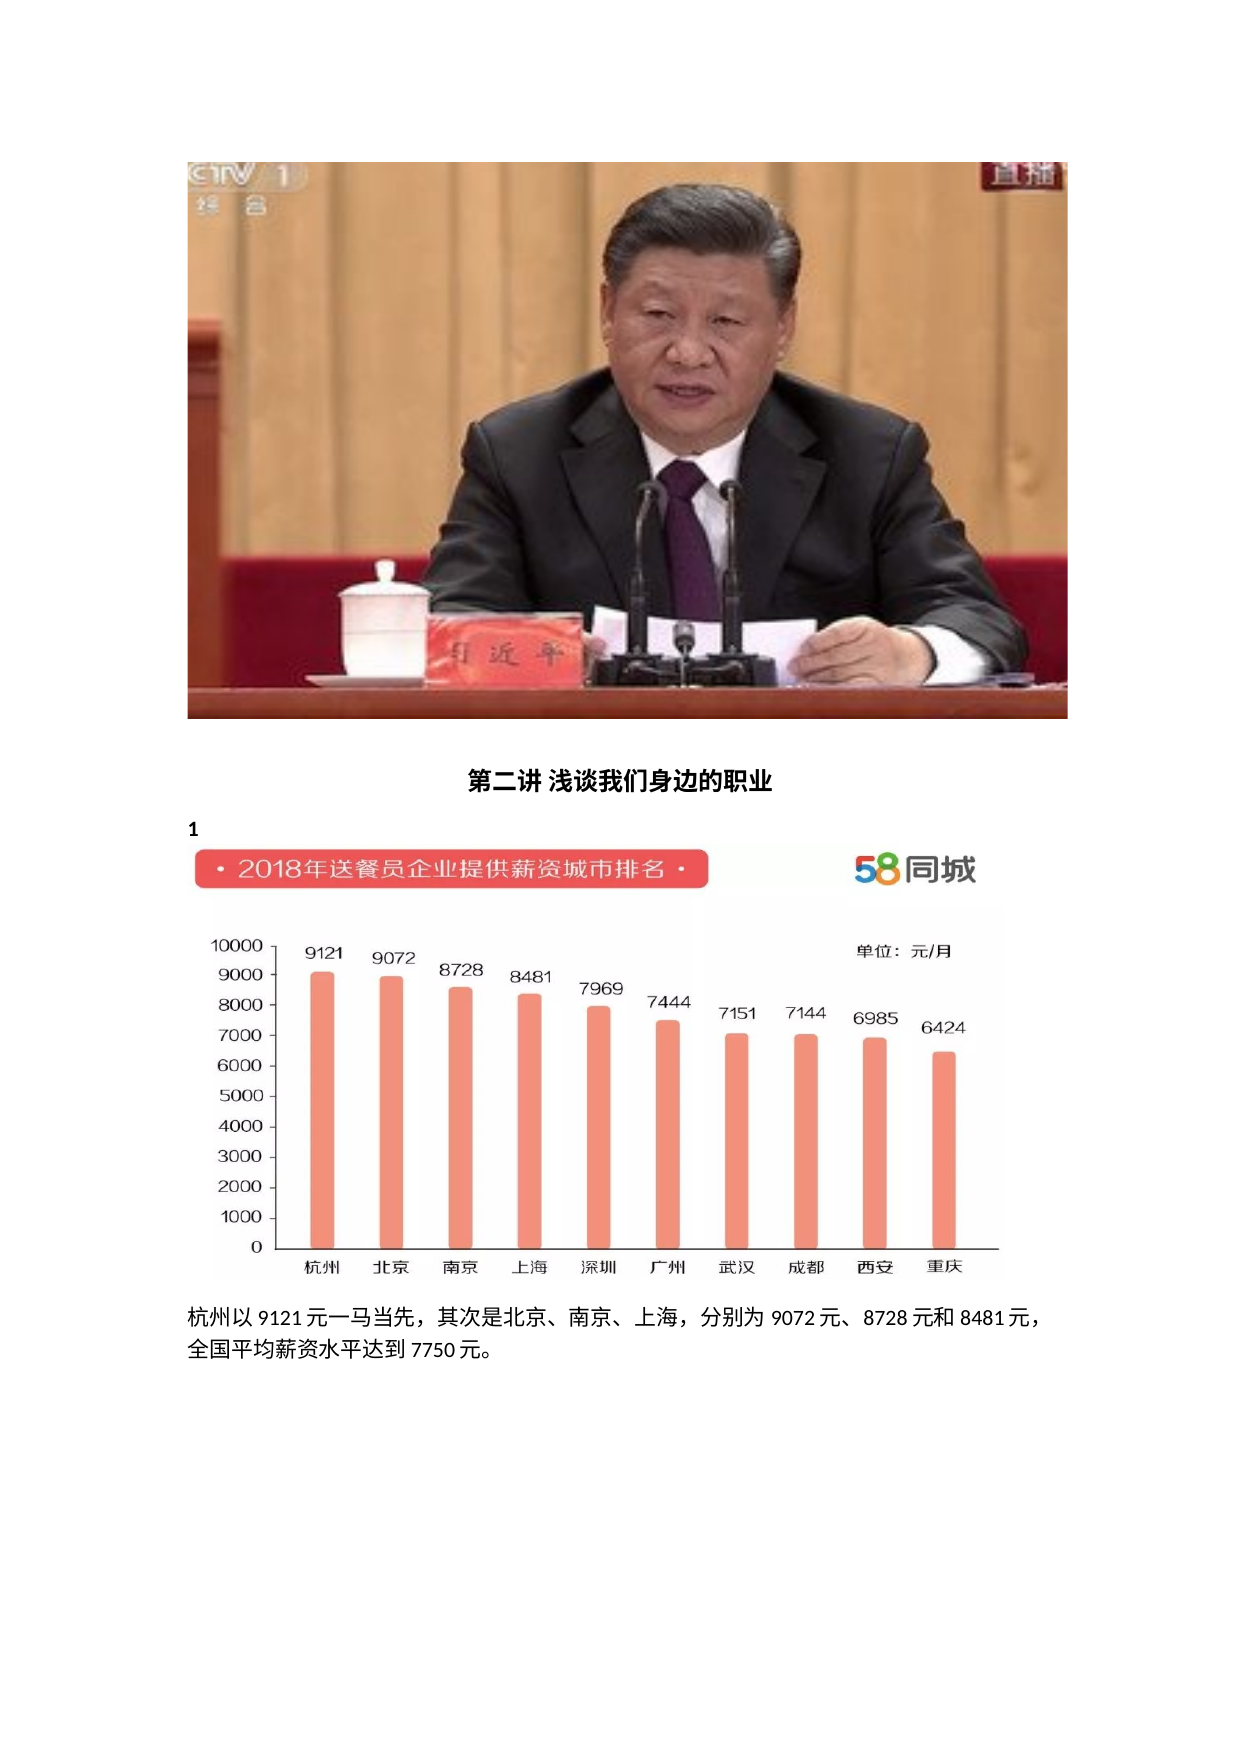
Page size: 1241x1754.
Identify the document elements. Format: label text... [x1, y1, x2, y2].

picture [187, 844, 1005, 1279]
text 1 [187, 812, 1053, 844]
text 第二讲 浅谈我们身边的职业 [187, 747, 1053, 812]
text 杭州以9121元一马当先，其次是北京、南京、上海，分别为9072元、8728元和8481元，全国平均薪资水平达到7750元。 [187, 1299, 1053, 1364]
picture [187, 162, 1068, 719]
